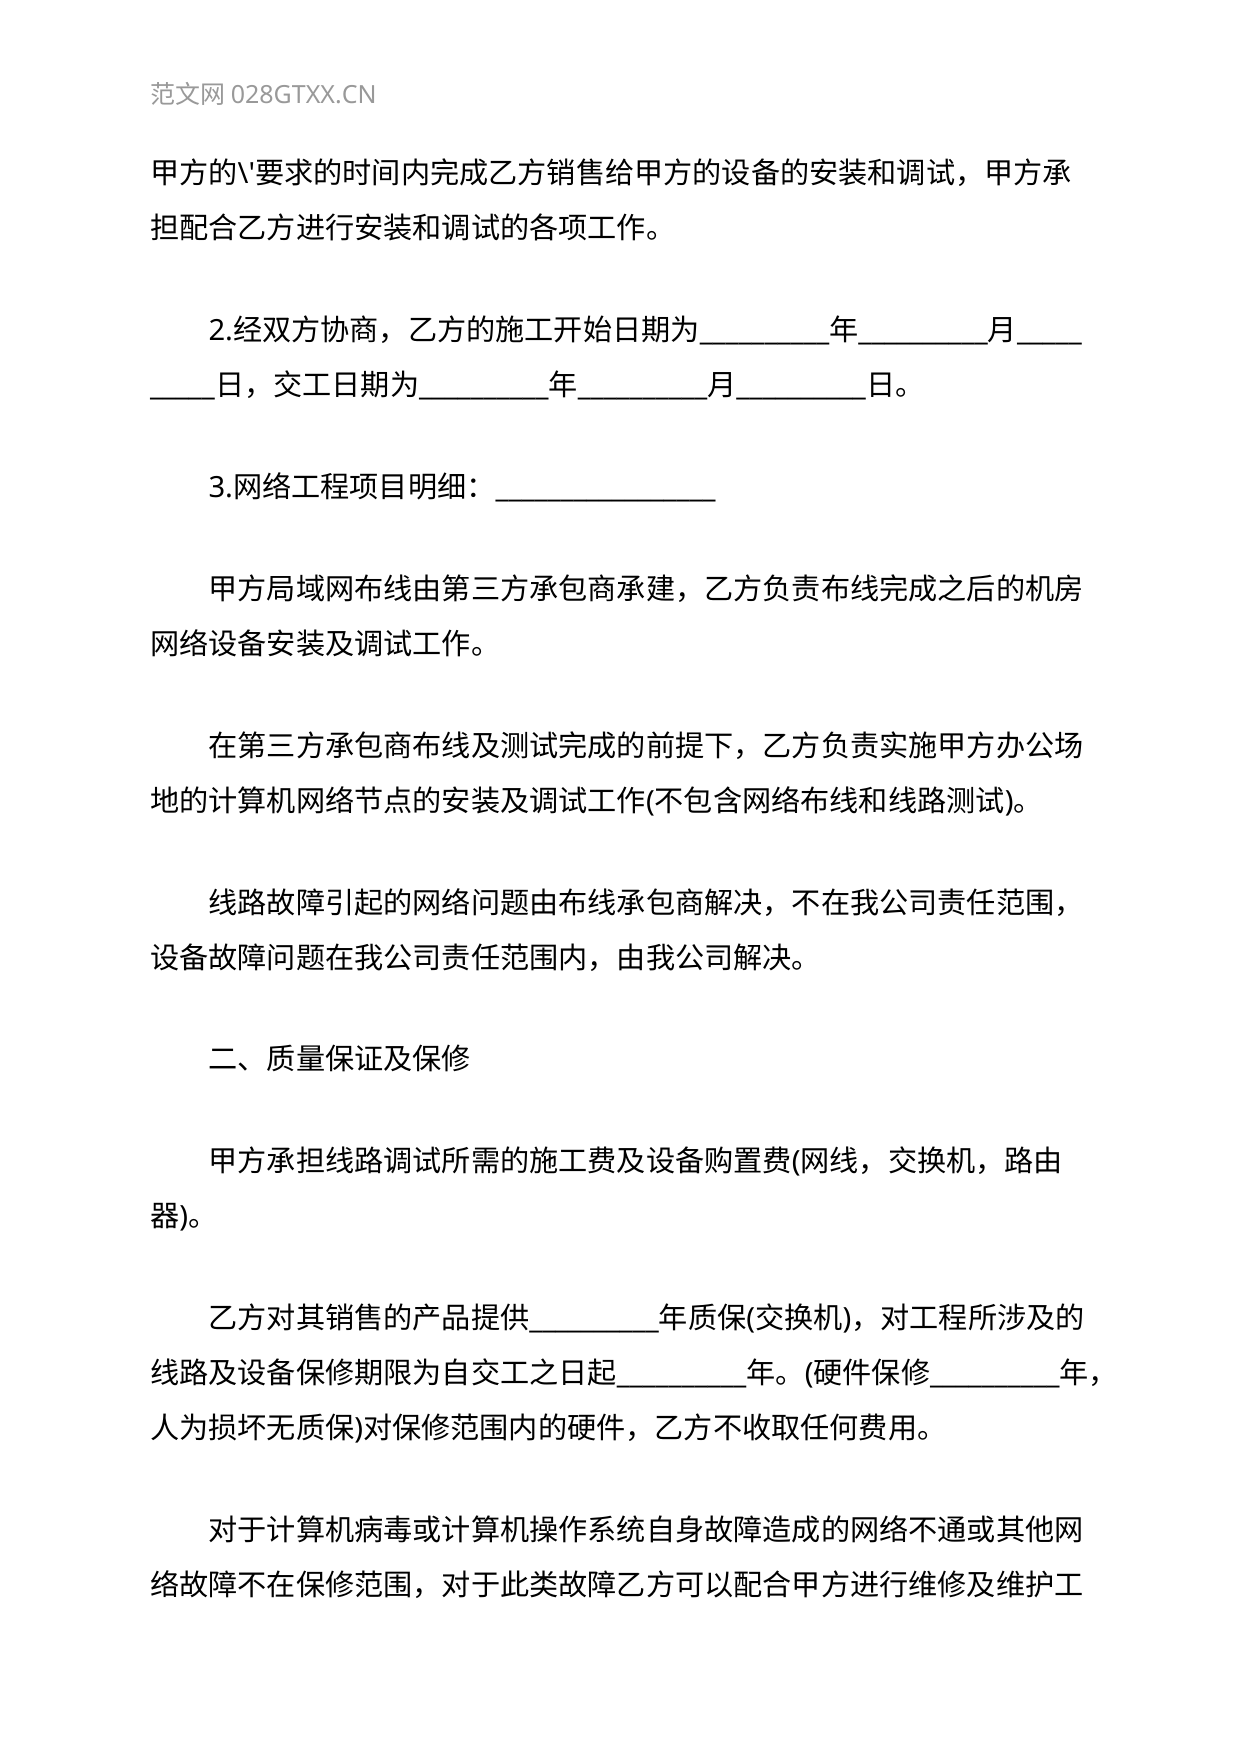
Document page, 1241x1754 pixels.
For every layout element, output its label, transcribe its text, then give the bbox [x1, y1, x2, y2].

text 甲方承担线路调试所需的施工费及设备购置费(网线，交换机，路由器)。 [150, 1138, 1090, 1235]
text 乙方对其销售的产品提供__________年质保(交换机)，对工程所涉及的线路及设备保修期限为自交工之日起__________年。(硬件保修__________年，人为损坏无质保)对保修范围内的硬件，乙方不收取任何费用。 [150, 1295, 1090, 1447]
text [150, 150, 1090, 247]
text 3.网络工程项目明细：_________________ [150, 464, 1090, 506]
text 在第三方承包商布线及测试完成的前提下，乙方负责实施甲方办公场地的计算机网络节点的安装及调试工作(不包含网络布线和线路测试)。 [150, 722, 1090, 820]
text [150, 1507, 1090, 1604]
text 线路故障引起的网络问题由布线承包商解决，不在我公司责任范围，设备故障问题在我公司责任范围内，由我公司解决。 [150, 879, 1090, 976]
text 二、质量保证及保修 [150, 1036, 1090, 1078]
text 甲方局域网布线由第三方承包商承建，乙方负责布线完成之后的机房网络设备安装及调试工作。 [150, 566, 1090, 663]
text 2.经双方协商，乙方的施工开始日期为__________年__________月__________日，交工日期为__________年__________月__________日。 [150, 307, 1090, 404]
